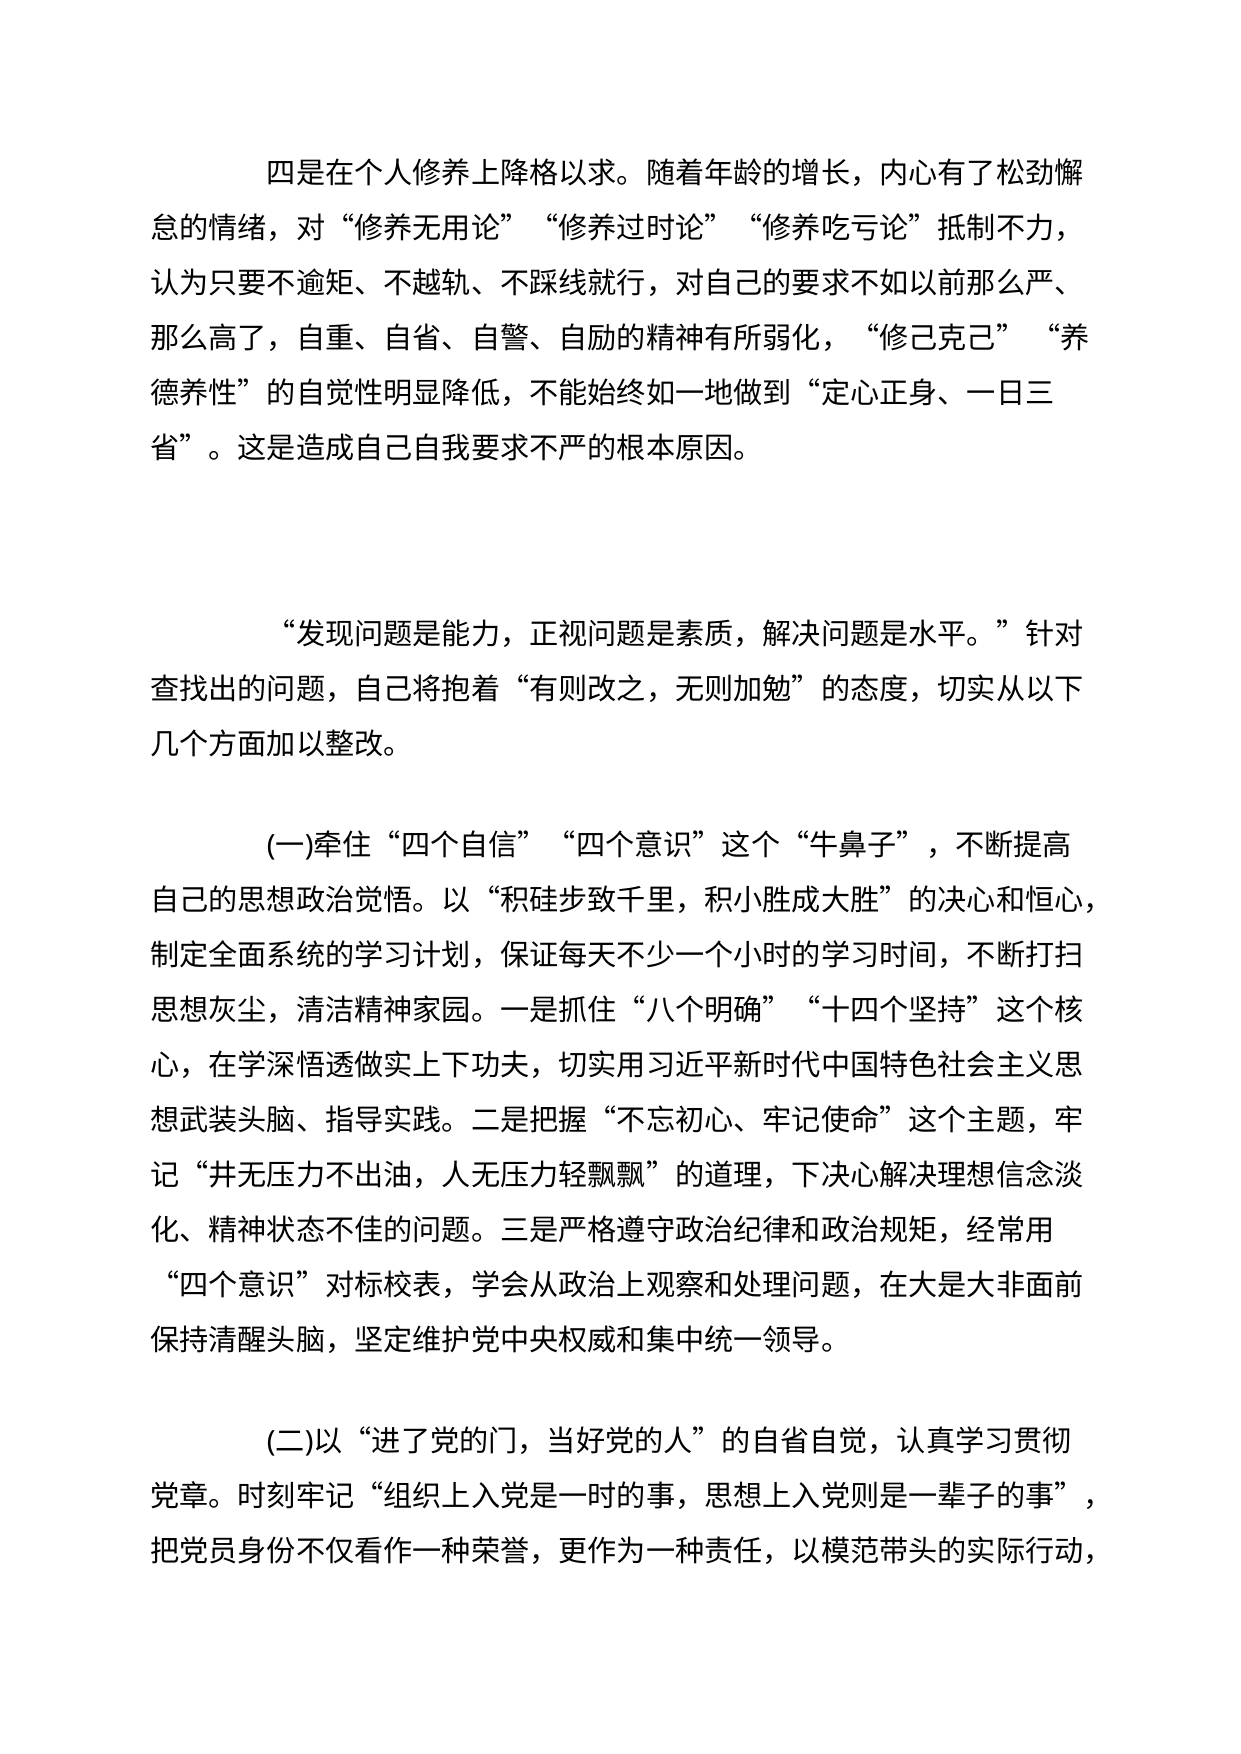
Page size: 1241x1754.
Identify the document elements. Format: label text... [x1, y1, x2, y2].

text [150, 1418, 1090, 1570]
text 四是在个人修养上降格以求。随着年龄的增长，内心有了松劲懈怠的情绪，对“修养无用论”“修养过时论”“修养吃亏论”抵制不力，认为只要不逾矩、不越轨、不踩线就行，对自己的要求不如以前那么严、那么高了，自重、自省、自警、自励的精神有所弱化，“修己克己” “养德养性”的自觉性明显降低，不能始终如一地做到“定心正身、一日三省”。这是造成自己自我要求不严的根本原因。 [150, 150, 1090, 467]
text “发现问题是能力，正视问题是素质，解决问题是水平。”针对查找出的问题，自己将抱着“有则改之，无则加勉”的态度，切实从以下几个方面加以整改。 [150, 610, 1090, 762]
text (一)牵住“四个自信”“四个意识”这个“牛鼻子”，不断提高自己的思想政治觉悟。以“积硅步致千里，积小胜成大胜”的决心和恒心，制定全面系统的学习计划，保证每天不少一个小时的学习时间，不断打扫思想灰尘，清洁精神家园。一是抓住“八个明确”“十四个坚持”这个核心，在学深悟透做实上下功夫，切实用习近平新时代中国特色社会主义思想武装头脑、指导实践。二是把握“不忘初心、牢记使命”这个主题，牢记“井无压力不出油，人无压力轻飘飘”的道理，下决心解决理想信念淡化、精神状态不佳的问题。三是严格遵守政治纪律和政治规矩，经常用“四个意识”对标校表，学会从政治上观察和处理问题，在大是大非面前保持清醒头脑，坚定维护党中央权威和集中统一领导。 [150, 822, 1090, 1358]
